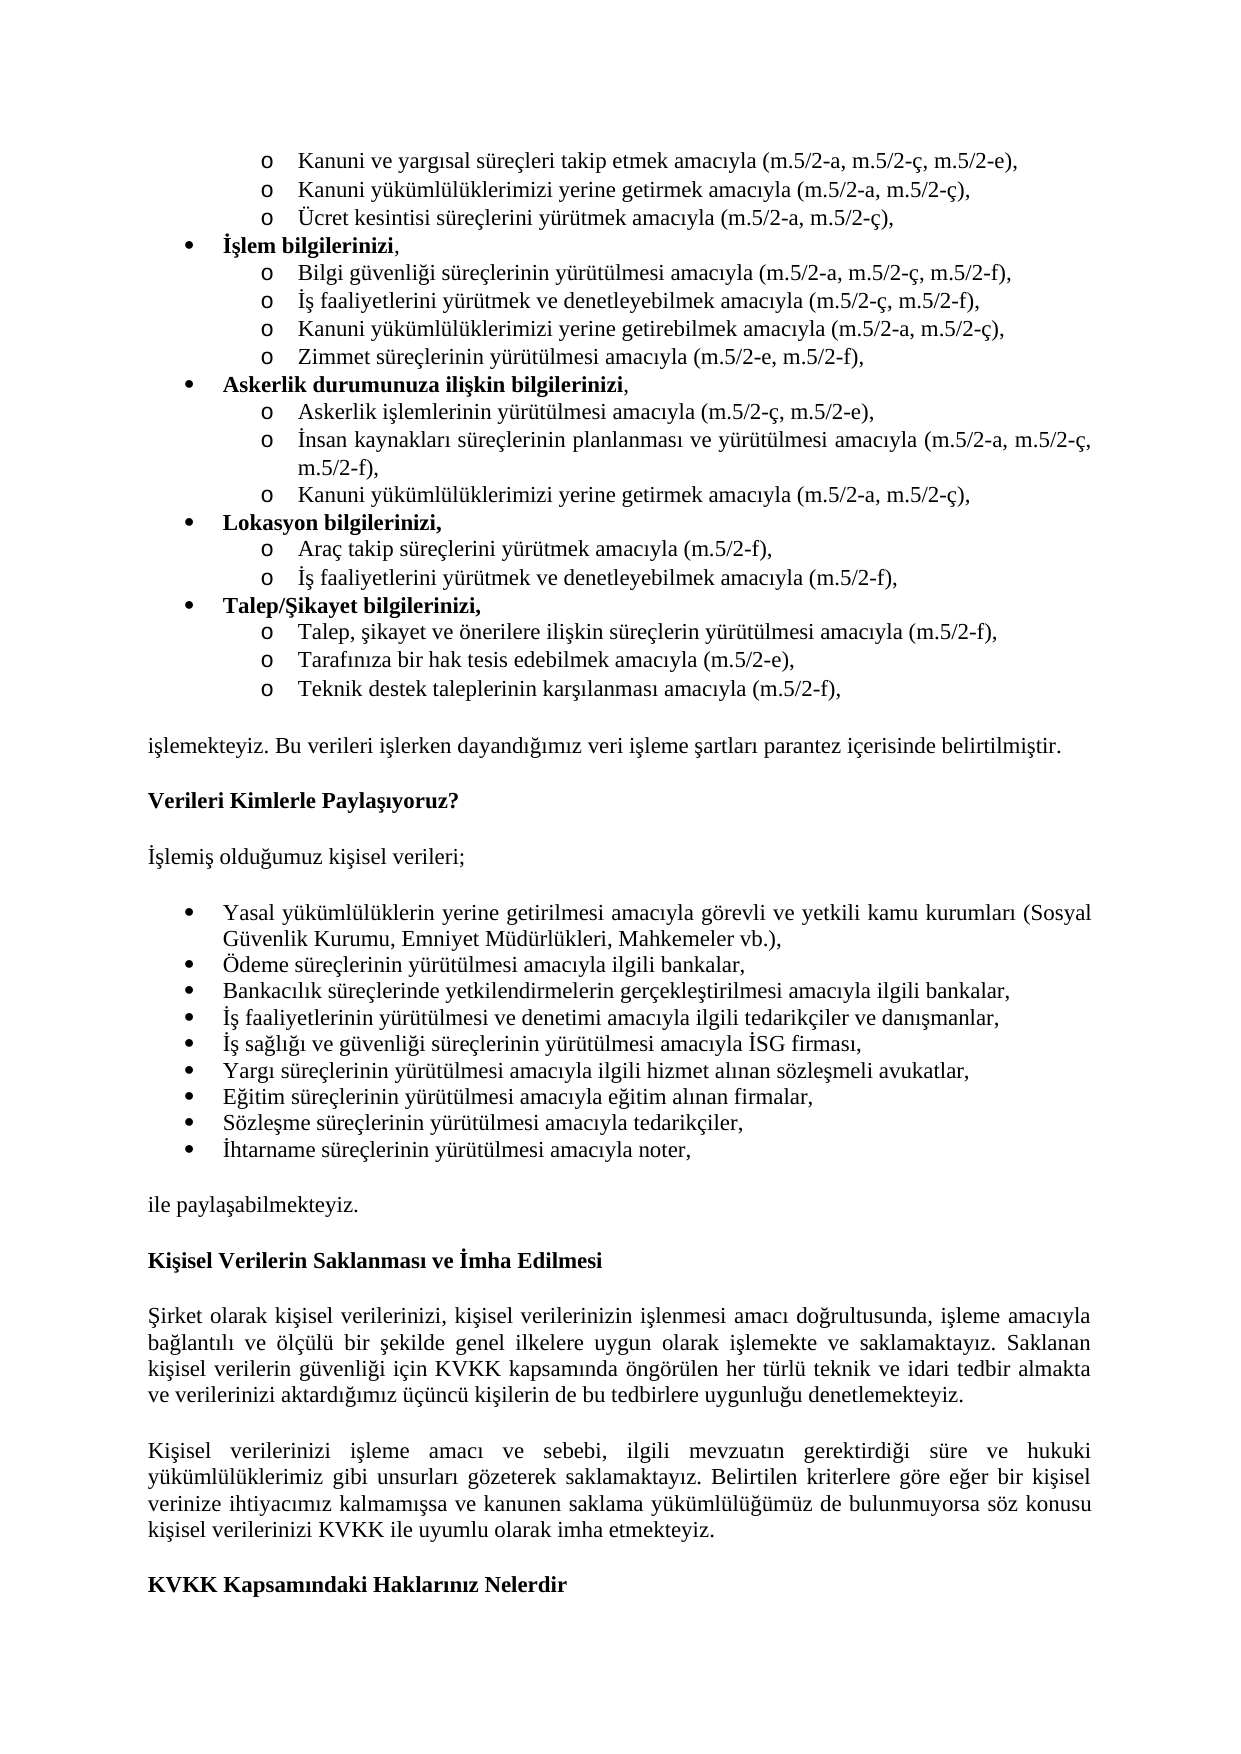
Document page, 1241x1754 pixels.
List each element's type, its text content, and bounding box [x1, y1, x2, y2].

list Yargı süreçlerinin yürütülmesi amacıyla ilgili hizmet alınan sözleşmeli avukatlar, [185, 1057, 1093, 1083]
list Eğitim süreçlerinin yürütülmesi amacıyla eğitim alınan firmalar, [185, 1083, 1093, 1109]
list İş faaliyetlerini yürütmek ve denetleyebilmek amacıyla (m.5/2-ç, m.5/2-f), [260, 287, 1093, 315]
list Araç takip süreçlerini yürütmek amacıyla (m.5/2-f), [260, 535, 1093, 563]
list İş sağlığı ve güvenliği süreçlerinin yürütülmesi amacıyla İSG firması, [185, 1030, 1093, 1057]
text KVKK Kapsamındaki Haklarınız Nelerdir [148, 1571, 1093, 1598]
list Tarafınıza bir hak tesis edebilmek amacıyla (m.5/2-e), [260, 646, 1093, 674]
list Kanuni yükümlülüklerimizi yerine getirebilmek amacıyla (m.5/2-a, m.5/2-ç), [260, 315, 1093, 343]
text işlemekteyiz. Bu verileri işlerken dayandığımız veri işleme şartları parantez içerisinde belirtilmiştir. [148, 732, 1093, 758]
list Zimmet süreçlerinin yürütülmesi amacıyla (m.5/2-e, m.5/2-f), [260, 343, 1093, 372]
text Verileri Kimlerle Paylaşıyoruz? [148, 787, 1093, 814]
list Ücret kesintisi süreçlerini yürütmek amacıyla (m.5/2-a, m.5/2-ç), [260, 204, 1093, 232]
text Kişisel Verilerin Saklanması ve İmha Edilmesi [148, 1247, 1093, 1273]
list Askerlik işlemlerinin yürütülmesi amacıyla (m.5/2-ç, m.5/2-e), [260, 398, 1093, 426]
list İnsan kaynakları süreçlerinin planlanması ve yürütülmesi amacıyla (m.5/2-a, m.5/2-ç, m.5/2-f), [260, 426, 1093, 481]
list Bilgi güvenliği süreçlerinin yürütülmesi amacıyla (m.5/2-a, m.5/2-ç, m.5/2-f), [260, 259, 1093, 287]
list Bankacılık süreçlerinde yetkilendirmelerin gerçekleştirilmesi amacıyla ilgili bankalar, [185, 978, 1093, 1004]
text Kişisel verilerinizi işleme amacı ve sebebi, ilgili mevzuatın gerektirdiği süre ve hukuki yükümlülüklerimiz gibi unsurları gözeterek saklamaktayız. Belirtilen kriterlere göre eğer bir kişisel verinize ihtiyacımız kalmamışsa ve kanunen saklama yükümlülüğümüz de bulunmuyorsa söz konusu kişisel verilerinizi KVKK ile uyumlu olarak imha etmekteyiz. [148, 1437, 1093, 1542]
text Şirket olarak kişisel verilerinizi, kişisel verilerinizin işlenmesi amacı doğrultusunda, işleme amacıyla bağlantılı ve ölçülü bir şekilde genel ilkelere uygun olarak işlemekte ve saklamaktayız. Saklanan kişisel verilerin güvenliği için KVKK kapsamında öngörülen her türlü teknik ve idari tedbir almakta ve verilerinizi aktardığımız üçüncü kişilerin de bu tedbirlere uygunluğu denetlemekteyiz. [148, 1302, 1093, 1408]
list Kanuni ve yargısal süreçleri takip etmek amacıyla (m.5/2-a, m.5/2-ç, m.5/2-e), [260, 148, 1093, 176]
list Talep/Şikayet bilgilerinizi, [185, 592, 1093, 618]
text ile paylaşabilmekteyiz. [148, 1191, 1093, 1218]
list Sözleşme süreçlerinin yürütülmesi amacıyla tedarikçiler, [185, 1109, 1093, 1136]
list İhtarname süreçlerinin yürütülmesi amacıyla noter, [185, 1136, 1093, 1162]
list Ödeme süreçlerinin yürütülmesi amacıyla ilgili bankalar, [185, 951, 1093, 978]
list Lokasyon bilgilerinizi, [185, 509, 1093, 535]
list Askerlik durumunuza ilişkin bilgilerinizi, [185, 372, 1093, 398]
list Talep, şikayet ve önerilere ilişkin süreçlerin yürütülmesi amacıyla (m.5/2-f), [260, 618, 1093, 646]
text İşlemiş olduğumuz kişisel verileri; [148, 843, 1093, 869]
list Teknik destek taleplerinin karşılanması amacıyla (m.5/2-f), [260, 674, 1093, 703]
list Kanuni yükümlülüklerimizi yerine getirmek amacıyla (m.5/2-a, m.5/2-ç), [260, 481, 1093, 509]
list Kanuni yükümlülüklerimizi yerine getirmek amacıyla (m.5/2-a, m.5/2-ç), [260, 176, 1093, 204]
list İşlem bilgilerinizi, [185, 232, 1093, 259]
list İş faaliyetlerini yürütmek ve denetleyebilmek amacıyla (m.5/2-f), [260, 563, 1093, 592]
list İş faaliyetlerinin yürütülmesi ve denetimi amacıyla ilgili tedarikçiler ve danışmanlar, [185, 1004, 1093, 1030]
list Yasal yükümlülüklerin yerine getirilmesi amacıyla görevli ve yetkili kamu kurumları (Sosyal Güvenlik Kurumu, Emniyet Müdürlükleri, Mahkemeler vb.), [185, 898, 1093, 951]
